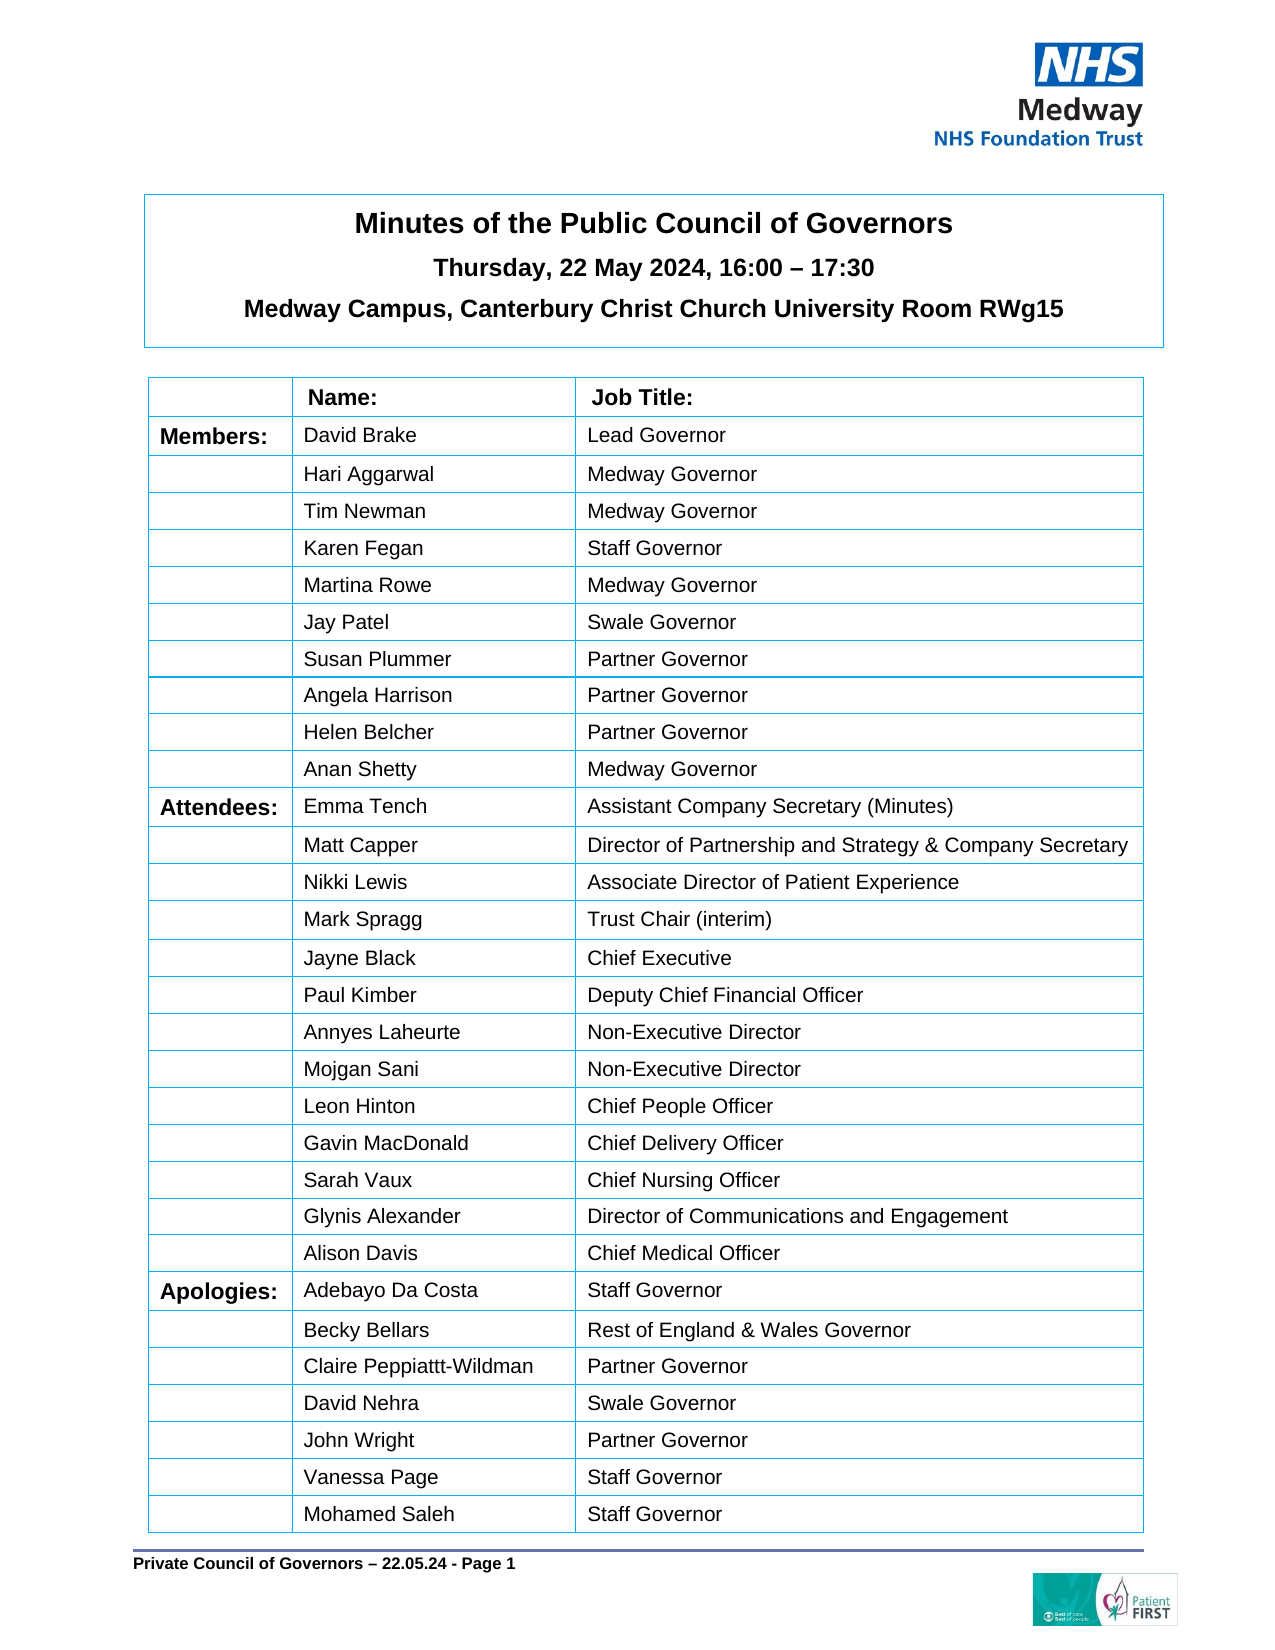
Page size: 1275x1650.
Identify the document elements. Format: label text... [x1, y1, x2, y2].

table_cell Medway Governor [576, 567, 1143, 603]
table_cell [149, 977, 292, 1013]
table_cell [149, 1014, 292, 1050]
table_cell Medway Governor [576, 751, 1143, 787]
table_cell Partner Governor [576, 714, 1143, 750]
table_cell [149, 567, 292, 603]
table_cell Medway Governor [576, 493, 1143, 529]
table_cell [149, 1422, 292, 1458]
table_cell Director of Partnership and Strategy & Company Secretary [576, 827, 1143, 863]
table_cell Partner Governor [576, 1348, 1143, 1384]
table_cell Nikki Lewis [293, 864, 575, 900]
table_cell Staff Governor [576, 1459, 1143, 1495]
table_cell Leon Hinton [293, 1088, 575, 1124]
table_cell Martina Rowe [293, 567, 575, 603]
table_cell Claire Peppiattt-Wildman [293, 1348, 575, 1384]
table_cell [149, 1459, 292, 1495]
table_cell Partner Governor [576, 1422, 1143, 1458]
table_cell Karen Fegan [293, 530, 575, 566]
table_cell [149, 493, 292, 529]
table_cell [149, 641, 292, 676]
table_cell Associate Director of Patient Experience [576, 864, 1143, 900]
table_cell Trust Chair (interim) [576, 901, 1143, 939]
table_cell [149, 1199, 292, 1234]
table_cell Medway Governor [576, 456, 1143, 492]
table_cell Hari Aggarwal [293, 456, 575, 492]
table_cell Adebayo Da Costa [293, 1272, 575, 1310]
table_cell [149, 1051, 292, 1087]
table_cell Chief People Officer [576, 1088, 1143, 1124]
table_cell [149, 751, 292, 787]
table_cell Staff Governor [576, 530, 1143, 566]
table_cell [149, 1125, 292, 1161]
table_cell Glynis Alexander [293, 1199, 575, 1234]
table_cell Chief Medical Officer [576, 1235, 1143, 1271]
table_cell Paul Kimber [293, 977, 575, 1013]
table_cell Sarah Vaux [293, 1162, 575, 1197]
table_cell [149, 678, 292, 713]
table_header Name: [293, 378, 575, 416]
picture [1032, 1573, 1178, 1626]
table_cell Non-Executive Director [576, 1051, 1143, 1087]
table_cell Rest of England & Wales Governor [576, 1311, 1143, 1347]
table_cell [149, 1162, 292, 1197]
table_cell Apologies: [149, 1272, 292, 1310]
table_cell [149, 714, 292, 750]
table_cell Vanessa Page [293, 1459, 575, 1495]
table_cell David Nehra [293, 1385, 575, 1421]
table_cell Mark Spragg [293, 901, 575, 939]
table_cell Jayne Black [293, 940, 575, 976]
table_cell [149, 530, 292, 566]
table_cell David Brake [293, 417, 575, 455]
table_cell [149, 1088, 292, 1124]
table_cell Deputy Chief Financial Officer [576, 977, 1143, 1013]
table_cell [149, 1235, 292, 1271]
table_cell [149, 1311, 292, 1347]
table_cell Gavin MacDonald [293, 1125, 575, 1161]
table_cell Non-Executive Director [576, 1014, 1143, 1050]
table_cell Members: [149, 417, 292, 455]
table_cell Partner Governor [576, 641, 1143, 676]
table_cell Tim Newman [293, 493, 575, 529]
table_cell Susan Plummer [293, 641, 575, 676]
table_cell [149, 901, 292, 939]
table_cell Staff Governor [576, 1496, 1143, 1532]
table_cell Assistant Company Secretary (Minutes) [576, 788, 1143, 826]
table_cell Chief Nursing Officer [576, 1162, 1143, 1197]
table_cell [149, 940, 292, 976]
table_cell Chief Executive [576, 940, 1143, 976]
picture [916, 0, 1185, 158]
table_cell Director of Communications and Engagement [576, 1199, 1143, 1234]
table_cell Chief Delivery Officer [576, 1125, 1143, 1161]
table_cell Lead Governor [576, 417, 1143, 455]
table_cell Emma Tench [293, 788, 575, 826]
table_cell Mojgan Sani [293, 1051, 575, 1087]
table_cell Annyes Laheurte [293, 1014, 575, 1050]
table_cell Matt Capper [293, 827, 575, 863]
table_cell Anan Shetty [293, 751, 575, 787]
table_cell [149, 1496, 292, 1532]
table_cell John Wright [293, 1422, 575, 1458]
table_cell Swale Governor [576, 604, 1143, 639]
table_header Job Title: [576, 378, 1143, 416]
table_cell Mohamed Saleh [293, 1496, 575, 1532]
table_header [149, 378, 292, 416]
table_cell Alison Davis [293, 1235, 575, 1271]
table_cell Staff Governor [576, 1272, 1143, 1310]
table_cell [149, 1348, 292, 1384]
table_cell Becky Bellars [293, 1311, 575, 1347]
table_cell [149, 456, 292, 492]
table_cell Jay Patel [293, 604, 575, 639]
table_cell Angela Harrison [293, 678, 575, 713]
table_cell [149, 1385, 292, 1421]
table_cell Helen Belcher [293, 714, 575, 750]
table_cell [149, 827, 292, 863]
table_cell [149, 864, 292, 900]
table_header Thursday, 22 May 2024, 16:00 – 17:30 Medway Campus, Canterbury Christ Church University Room RWg15 [145, 195, 1163, 347]
table_cell Attendees: [149, 788, 292, 826]
table_cell Swale Governor [576, 1385, 1143, 1421]
table_cell [149, 604, 292, 639]
table_cell Partner Governor [576, 678, 1143, 713]
